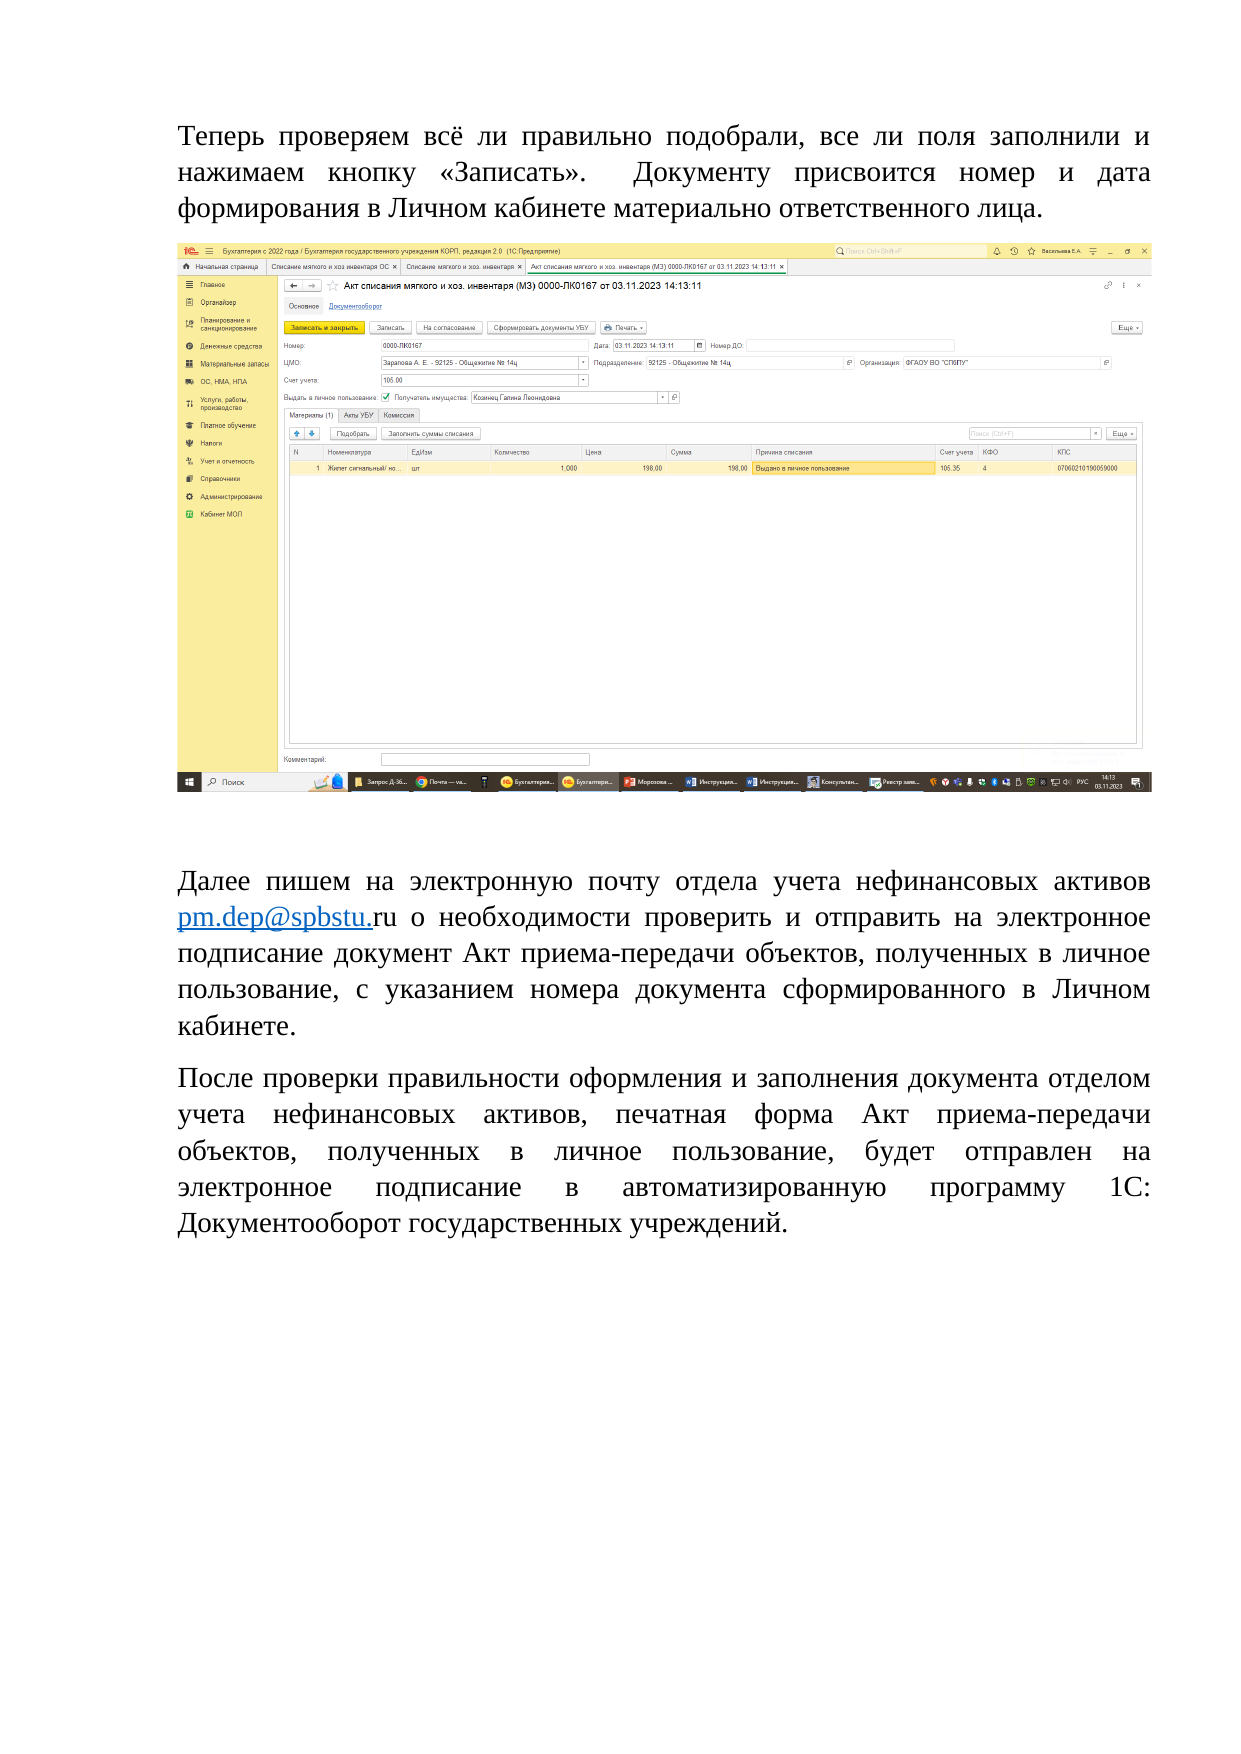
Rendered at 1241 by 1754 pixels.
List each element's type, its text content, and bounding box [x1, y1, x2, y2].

text Теперь проверяем всё ли правильно подобрали, все ли поля заполнили и нажимаем кнопку «Записать». Документу присвоится номер и дата формирования в Личном кабинете материально ответственного лица. [177, 118, 1152, 224]
text Далее пишем на электронную почту отдела учета нефинансовых активов pm.dep@spbstu.ru о необходимости проверить и отправить на электронное подписание документ Акт приема-передачи объектов, полученных в личное пользование, с указанием номера документа сформированного в Личном кабинете. [177, 863, 1152, 1041]
text После проверки правильности оформления и заполнения документа отделом учета нефинансовых активов, печатная форма Акт приема-передачи объектов, полученных в личное пользование, будет отправлен на электронное подписание в автоматизированную программу 1С: Документооборот государственных учреждений. [177, 1060, 1152, 1238]
picture [177, 243, 1152, 792]
